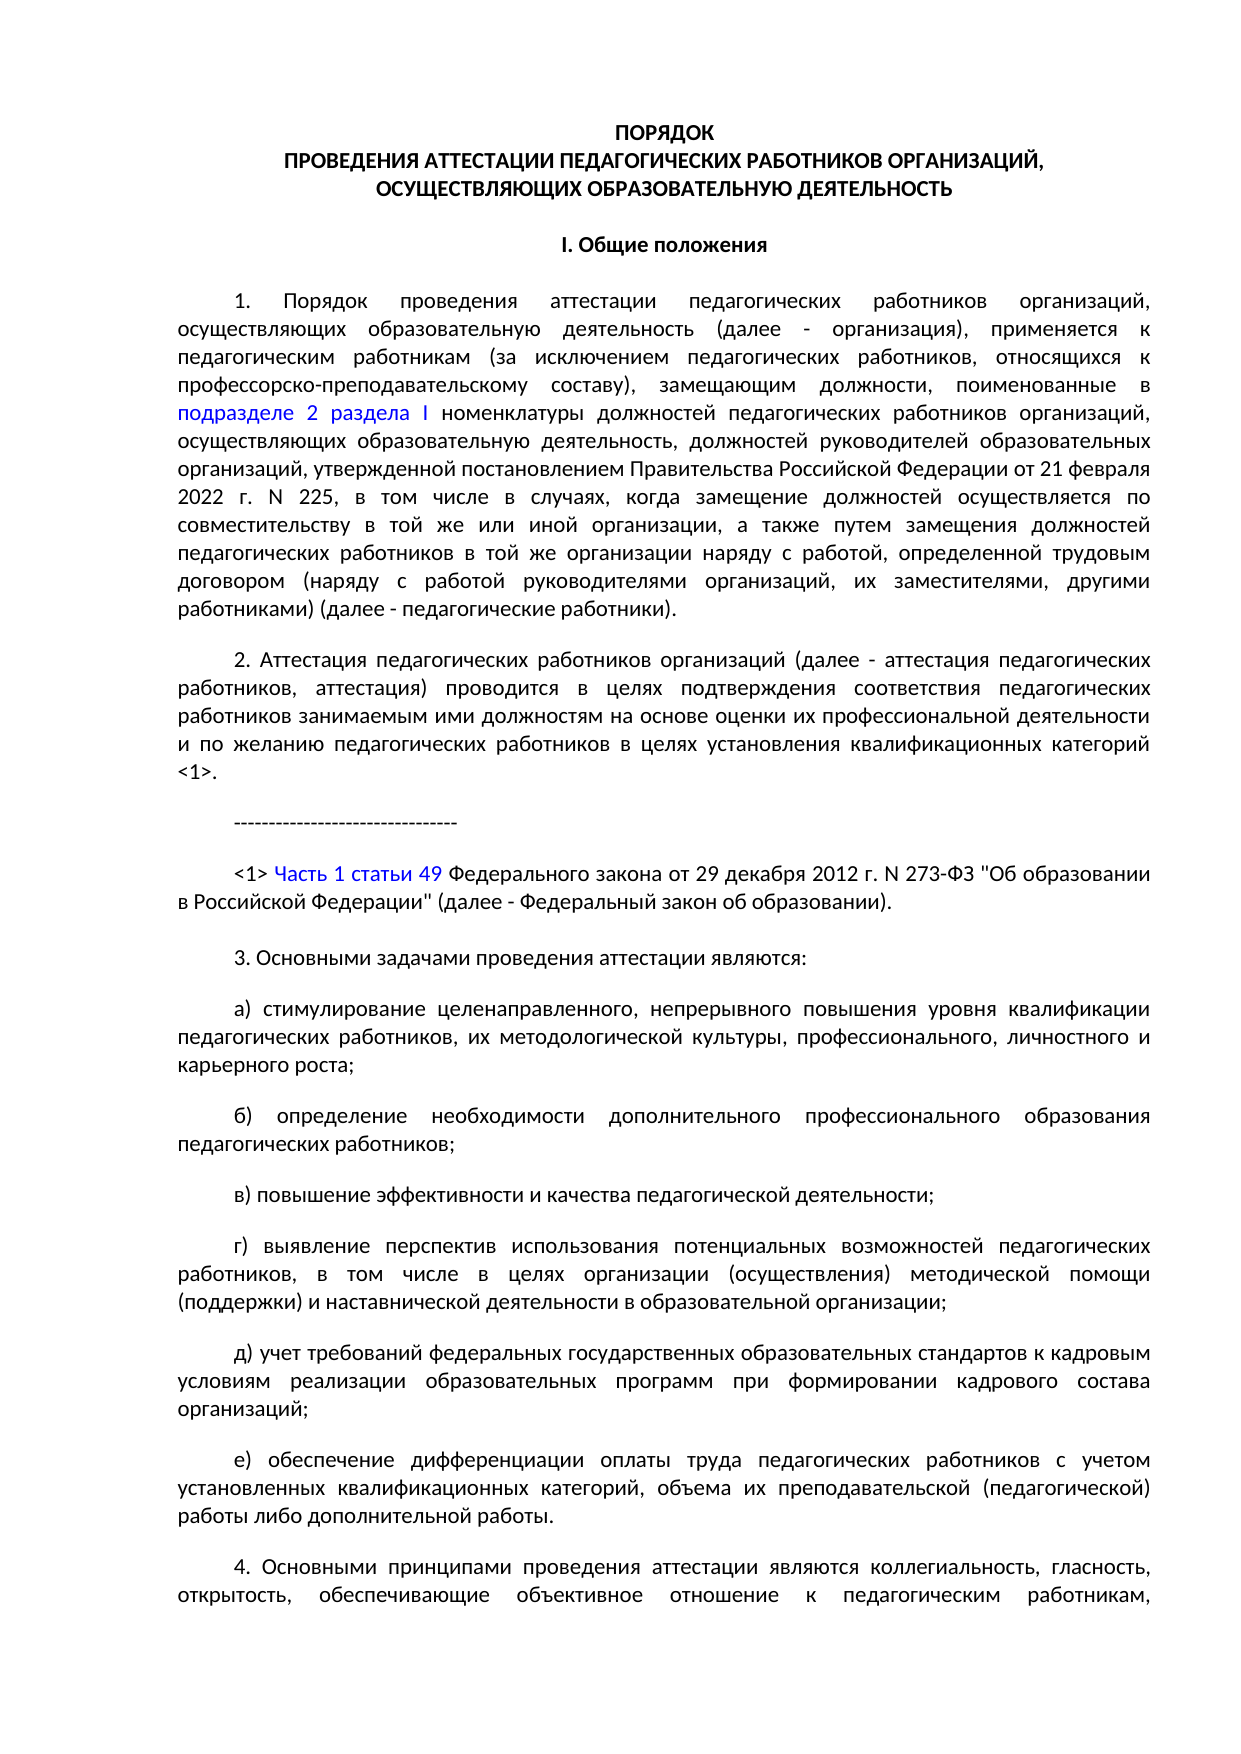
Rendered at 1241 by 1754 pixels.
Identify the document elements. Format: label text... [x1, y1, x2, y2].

title ПРОВЕДЕНИЯ АТТЕСТАЦИИ ПЕДАГОГИЧЕСКИХ РАБОТНИКОВ ОРГАНИЗАЦИЙ, [177, 146, 1152, 174]
title ПОРЯДОК [177, 118, 1152, 146]
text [177, 1552, 1152, 1608]
text е) обеспечение дифференциации оплаты труда педагогических работников с учетом установленных квалификационных категорий, объема их преподавательской (педагогической) работы либо дополнительной работы. [177, 1445, 1152, 1529]
text в) повышение эффективности и качества педагогической деятельности; [177, 1180, 1152, 1208]
title ОСУЩЕСТВЛЯЮЩИХ ОБРАЗОВАТЕЛЬНУЮ ДЕЯТЕЛЬНОСТЬ [177, 174, 1152, 202]
text -------------------------------- [177, 808, 1152, 836]
text д) учет требований федеральных государственных образовательных стандартов к кадровым условиям реализации образовательных программ при формировании кадрового состава организаций; [177, 1338, 1152, 1422]
text 2. Аттестация педагогических работников организаций (далее - аттестация педагогических работников, аттестация) проводится в целях подтверждения соответствия педагогических работников занимаемым ими должностям на основе оценки их профессиональной деятельности и по желанию педагогических работников в целях установления квалификационных категорий <1>. [177, 645, 1152, 786]
text <1> Часть 1 статьи 49 Федерального закона от 29 декабря 2012 г. N 273-ФЗ "Об образовании в Российской Федерации" (далее - Федеральный закон об образовании). [177, 859, 1152, 915]
title I. Общие положения [177, 230, 1152, 258]
text а) стимулирование целенаправленного, непрерывного повышения уровня квалификации педагогических работников, их методологической культуры, профессионального, личностного и карьерного роста; [177, 994, 1152, 1078]
text 1. Порядок проведения аттестации педагогических работников организаций, осуществляющих образовательную деятельность (далее - организация), применяется к педагогическим работникам (за исключением педагогических работников, относящихся к профессорско-преподавательскому составу), замещающим должности, поименованные в подразделе 2 раздела I номенклатуры должностей педагогических работников организаций, осуществляющих образовательную деятельность, должностей руководителей образовательных организаций, утвержденной постановлением Правительства Российской Федерации от 21 февраля 2022 г. N 225, в том числе в случаях, когда замещение должностей осуществляется по совместительству в той же или иной организации, а также путем замещения должностей педагогических работников в той же организации наряду с работой, определенной трудовым договором (наряду с работой руководителями организаций, их заместителями, другими работниками) (далее - педагогические работники). [177, 286, 1152, 622]
text г) выявление перспектив использования потенциальных возможностей педагогических работников, в том числе в целях организации (осуществления) методической помощи (поддержки) и наставнической деятельности в образовательной организации; [177, 1231, 1152, 1315]
text 3. Основными задачами проведения аттестации являются: [177, 943, 1152, 971]
text б) определение необходимости дополнительного профессионального образования педагогических работников; [177, 1101, 1152, 1157]
